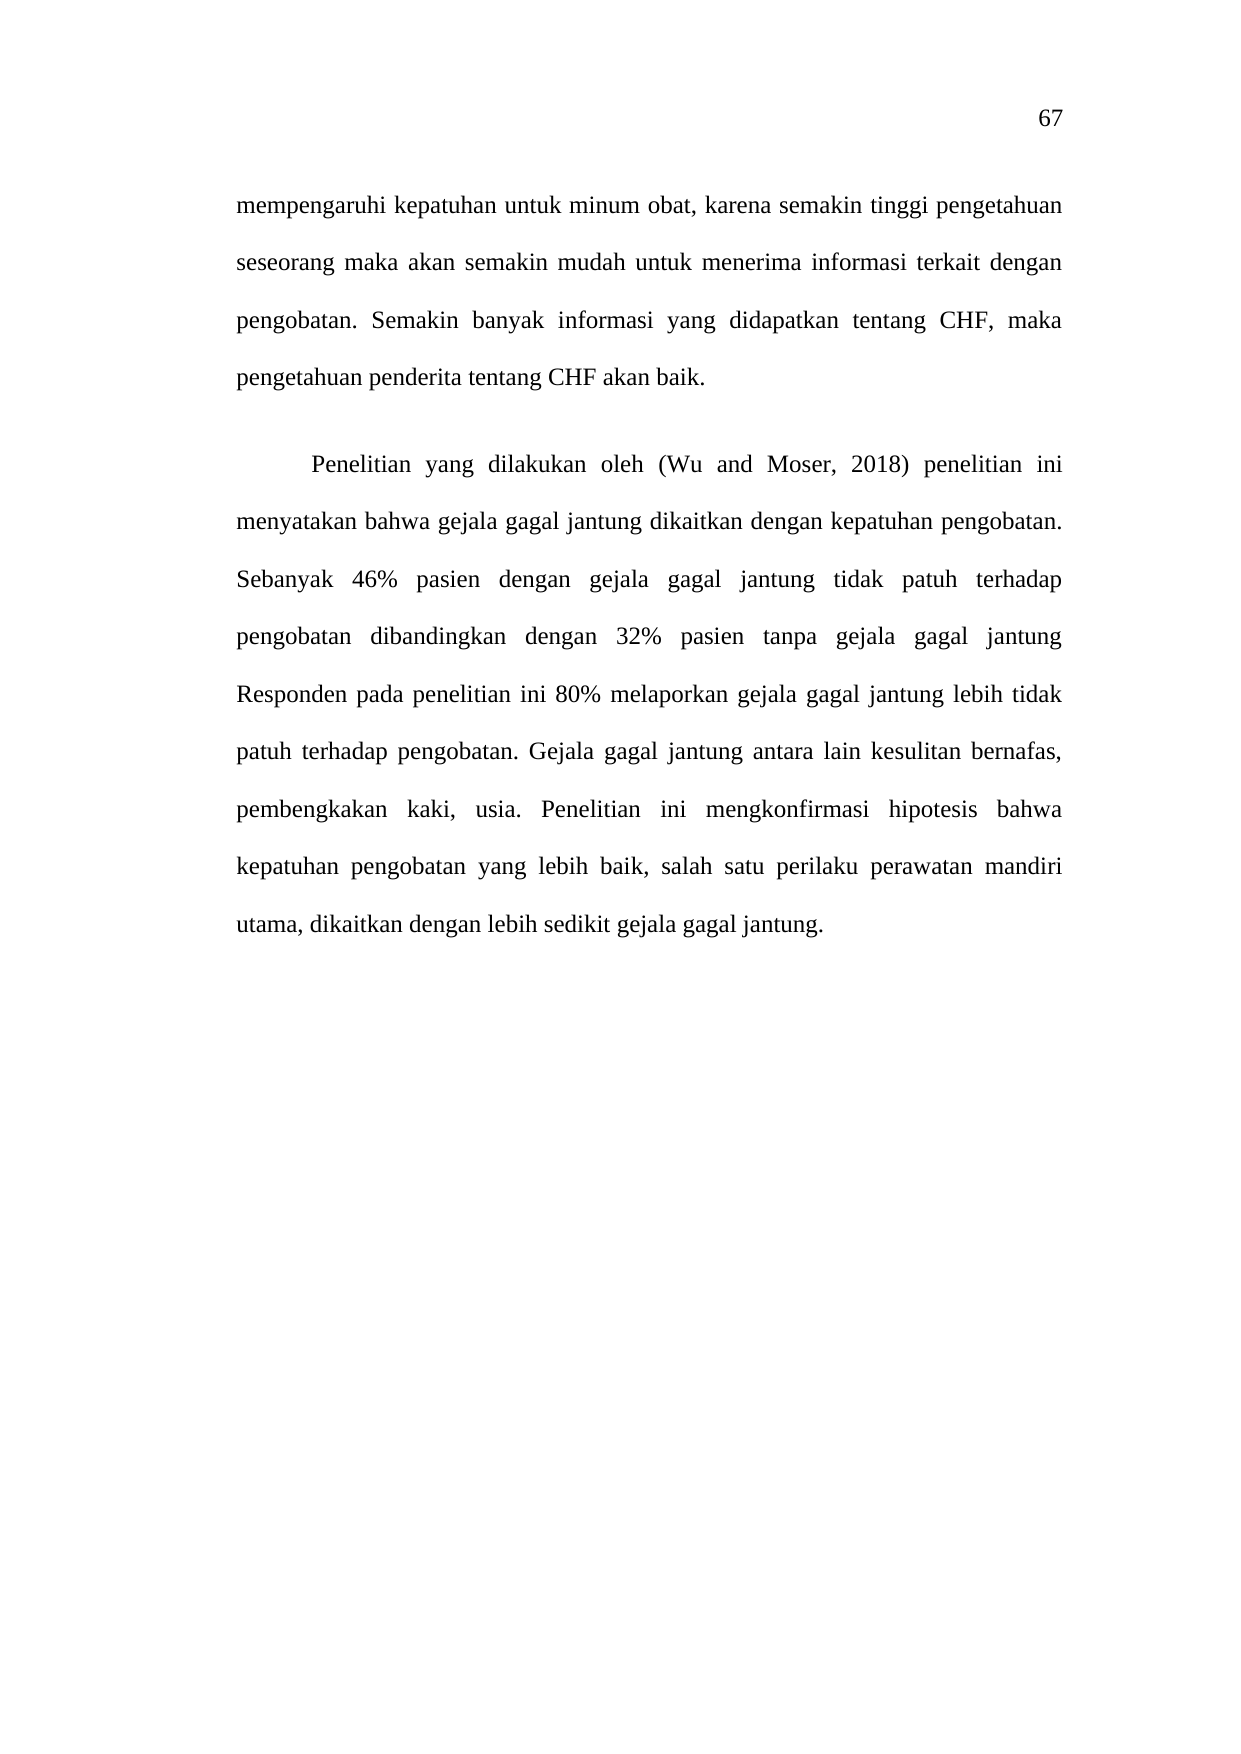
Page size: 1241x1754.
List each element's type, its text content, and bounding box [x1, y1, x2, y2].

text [236, 190, 1063, 391]
text Penelitian yang dilakukan oleh (Wu and Moser, 2018) penelitian ini menyatakan bahwa gejala gagal jantung dikaitkan dengan kepatuhan pengobatan. Sebanyak 46% pasien dengan gejala gagal jantung tidak patuh terhadap pengobatan dibandingkan dengan 32% pasien tanpa gejala gagal jantung Responden pada penelitian ini 80% melaporkan gejala gagal jantung lebih tidak patuh terhadap pengobatan. Gejala gagal jantung antara lain kesulitan bernafas, pembengkakan kaki, usia. Penelitian ini mengkonfirmasi hipotesis bahwa kepatuhan pengobatan yang lebih baik, salah satu perilaku perawatan mandiri utama, dikaitkan dengan lebih sedikit gejala gagal jantung. [236, 449, 1063, 938]
